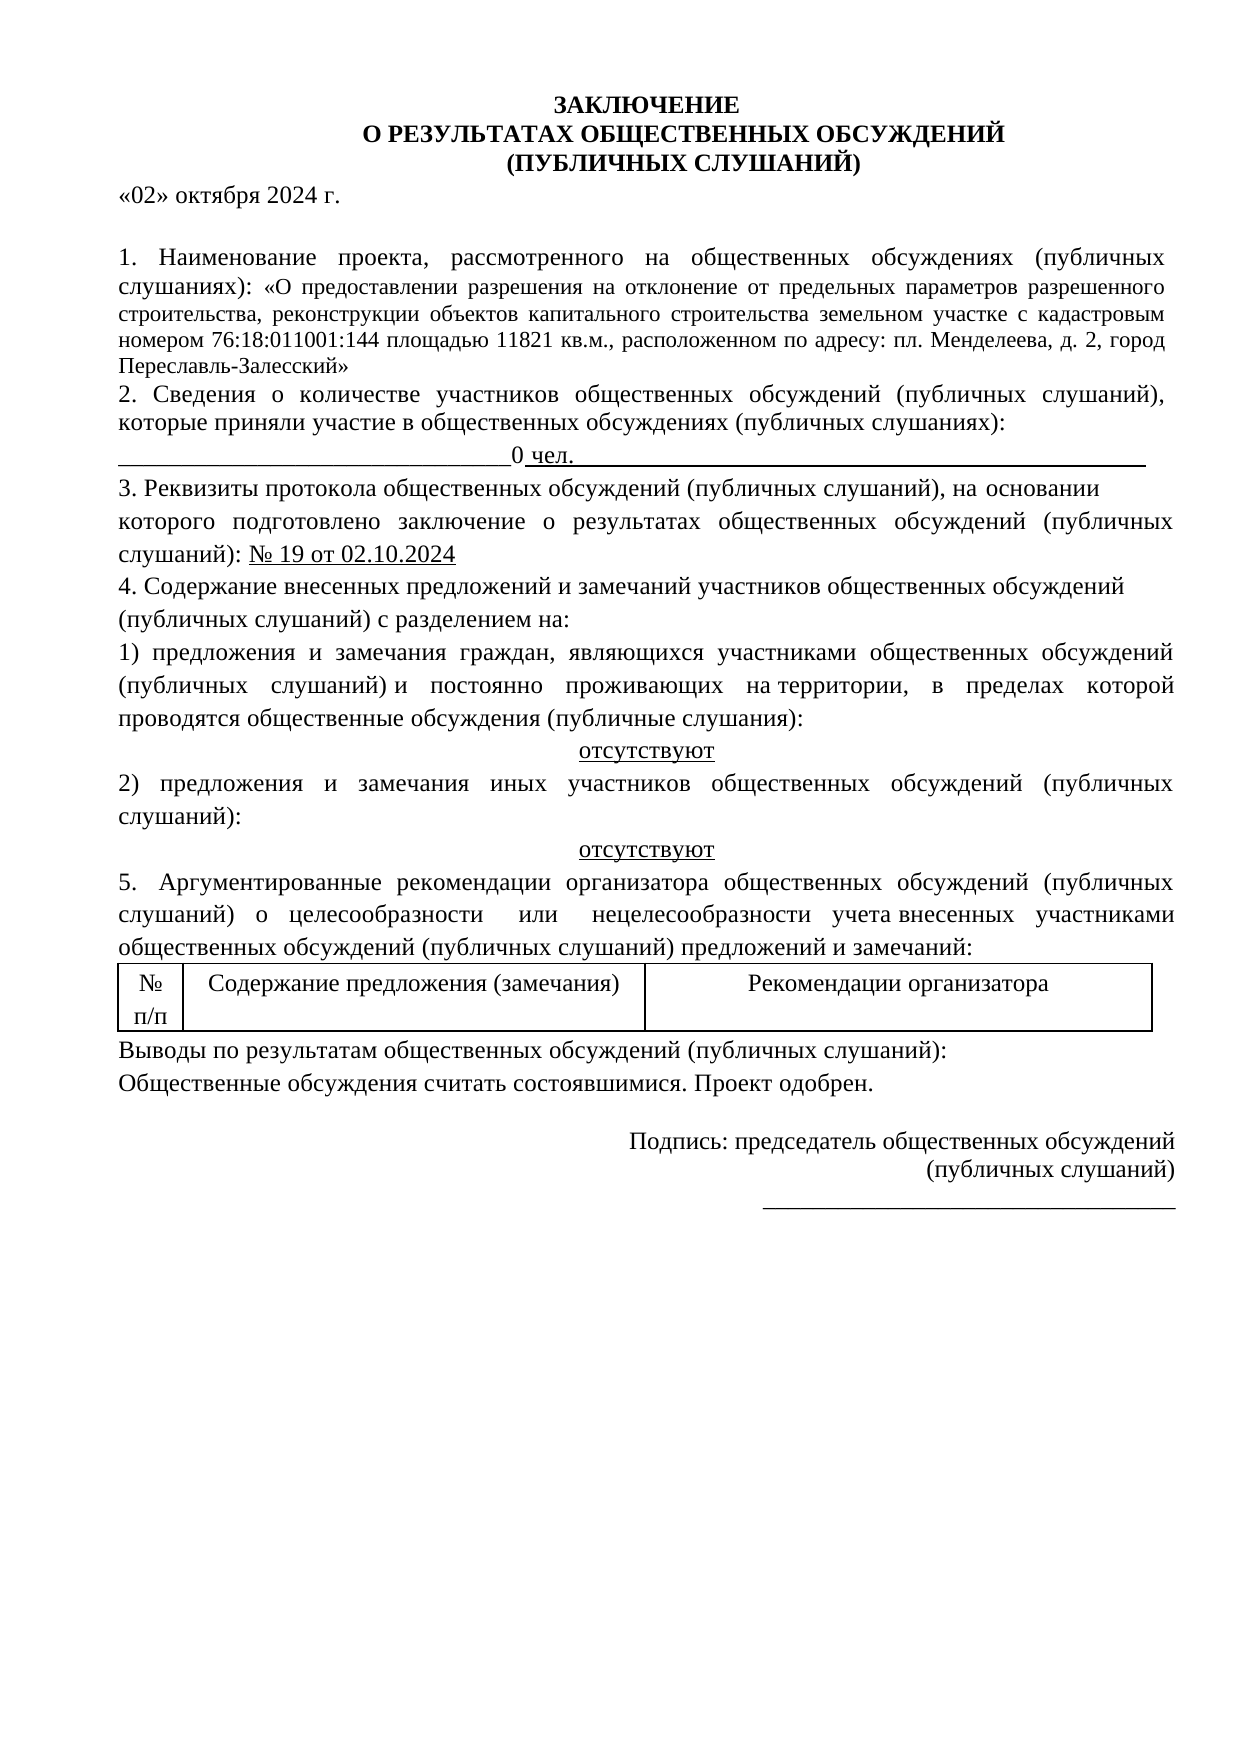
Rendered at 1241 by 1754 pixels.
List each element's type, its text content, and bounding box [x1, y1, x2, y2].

text Выводы по результатам общественных обсуждений (публичных слушаний): [118, 1031, 1175, 1064]
text 3. Реквизиты протокола общественных обсуждений (публичных слушаний), на основании [118, 469, 1175, 502]
text которого подготовлено заключение о результатах общественных обсуждений (публичных слушаний): № 19 от 02.10.2024 [118, 502, 1175, 567]
text О РЕЗУЛЬТАТАХ ОБЩЕСТВЕННЫХ ОБСУЖДЕНИЙ [118, 119, 1175, 148]
text 2) предложения и замечания иных участников общественных обсуждений (публичных слушаний): [118, 764, 1175, 830]
text 4. Содержание внесенных предложений и замечаний участников общественных обсуждений (публичных слушаний) с разделением на: [118, 567, 1175, 633]
text Общественные обсуждения считать состоявшимися. Проект одобрен. [118, 1064, 1175, 1097]
text «02» октября 2024 г. [118, 176, 1175, 209]
text 1. Наименование проекта, рассмотренного на общественных обсуждениях (публичных слушаниях): «О предоставлении разрешения на отклонение от предельных параметров разрешенного строительства, реконструкции объектов капитального строительства земельном участке с кадастровым номером 76:18:011001:144 площадью 11821 кв.м., расположенном по адресу: пл. Менделеева, д. 2, город Переславль-Залесский» [118, 242, 1167, 379]
text отсутствуют [118, 731, 1175, 764]
text ЗАКЛЮЧЕНИЕ [118, 59, 1175, 119]
text (ПУБЛИЧНЫХ СЛУШАНИЙ) [118, 148, 1175, 176]
text 5. Аргументированные рекомендации организатора общественных обсуждений (публичных слушаний) о целесообразности или нецелесообразности учета внесенных участниками общественных обсуждений (публичных слушаний) предложений и замечаний: [118, 863, 1175, 961]
table_cell Содержание предложения (замечания) [184, 964, 644, 1030]
text (публичных слушаний) [118, 1154, 1175, 1183]
text _______________________________0 чел._____________________________________________ [118, 436, 1175, 469]
text отсутствуют [118, 830, 1175, 863]
text 1) предложения и замечания граждан, являющихся участниками общественных обсуждений (публичных слушаний) и постоянно проживающих на территории, в пределах которой проводятся общественные обсуждения (публичные слушания): [118, 633, 1175, 731]
text Подпись: председатель общественных обсуждений [118, 1126, 1175, 1154]
table_cell Рекомендации организатора [646, 964, 1151, 1030]
text _________________________________ [118, 1183, 1175, 1212]
table_cell № п/п [119, 964, 182, 1030]
text 2. Сведения о количестве участников общественных обсуждений (публичных слушаний), которые приняли участие в общественных обсуждениях (публичных слушаниях): [118, 379, 1167, 436]
